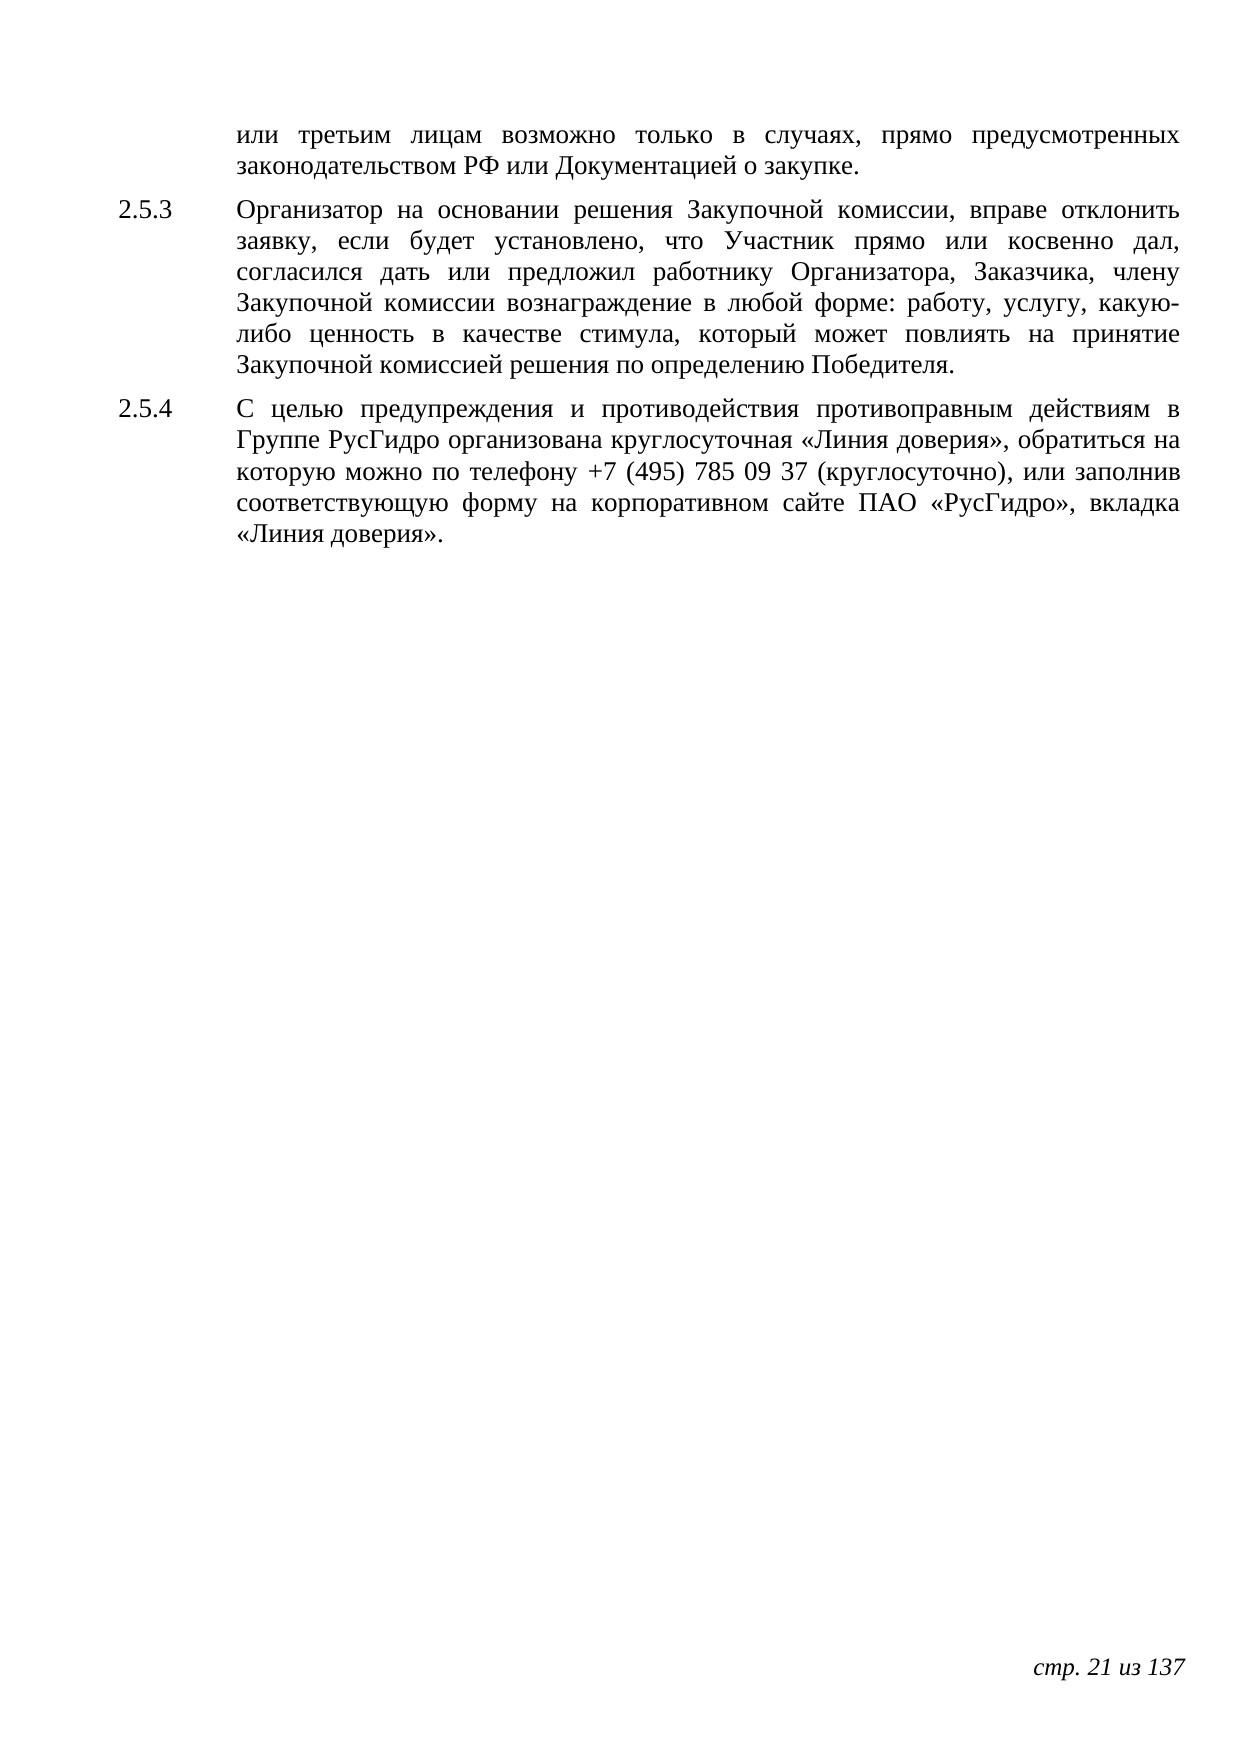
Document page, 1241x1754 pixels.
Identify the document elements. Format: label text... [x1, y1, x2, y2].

text С целью предупреждения и противодействия противоправным действиям в Группе РусГидро организована круглосуточная «Линия доверия», обратиться на которую можно по телефону +7 (495) 785 09 37 (круглосуточно), или заполнив соответствующую форму на корпоративном сайте ПАО «РусГидро», вкладка «Линия доверия». [118, 392, 1181, 548]
text Организатор на основании решения Закупочной комиссии, вправе отклонить заявку, если будет установлено, что Участник прямо или косвенно дал, согласился дать или предложил работнику Организатора, Заказчика, члену Закупочной комиссии вознаграждение в любой форме: работу, услугу, какую-либо ценность в качестве стимула, который может повлиять на принятие Закупочной комиссией решения по определению Победителя. [118, 193, 1181, 380]
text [118, 118, 1181, 180]
